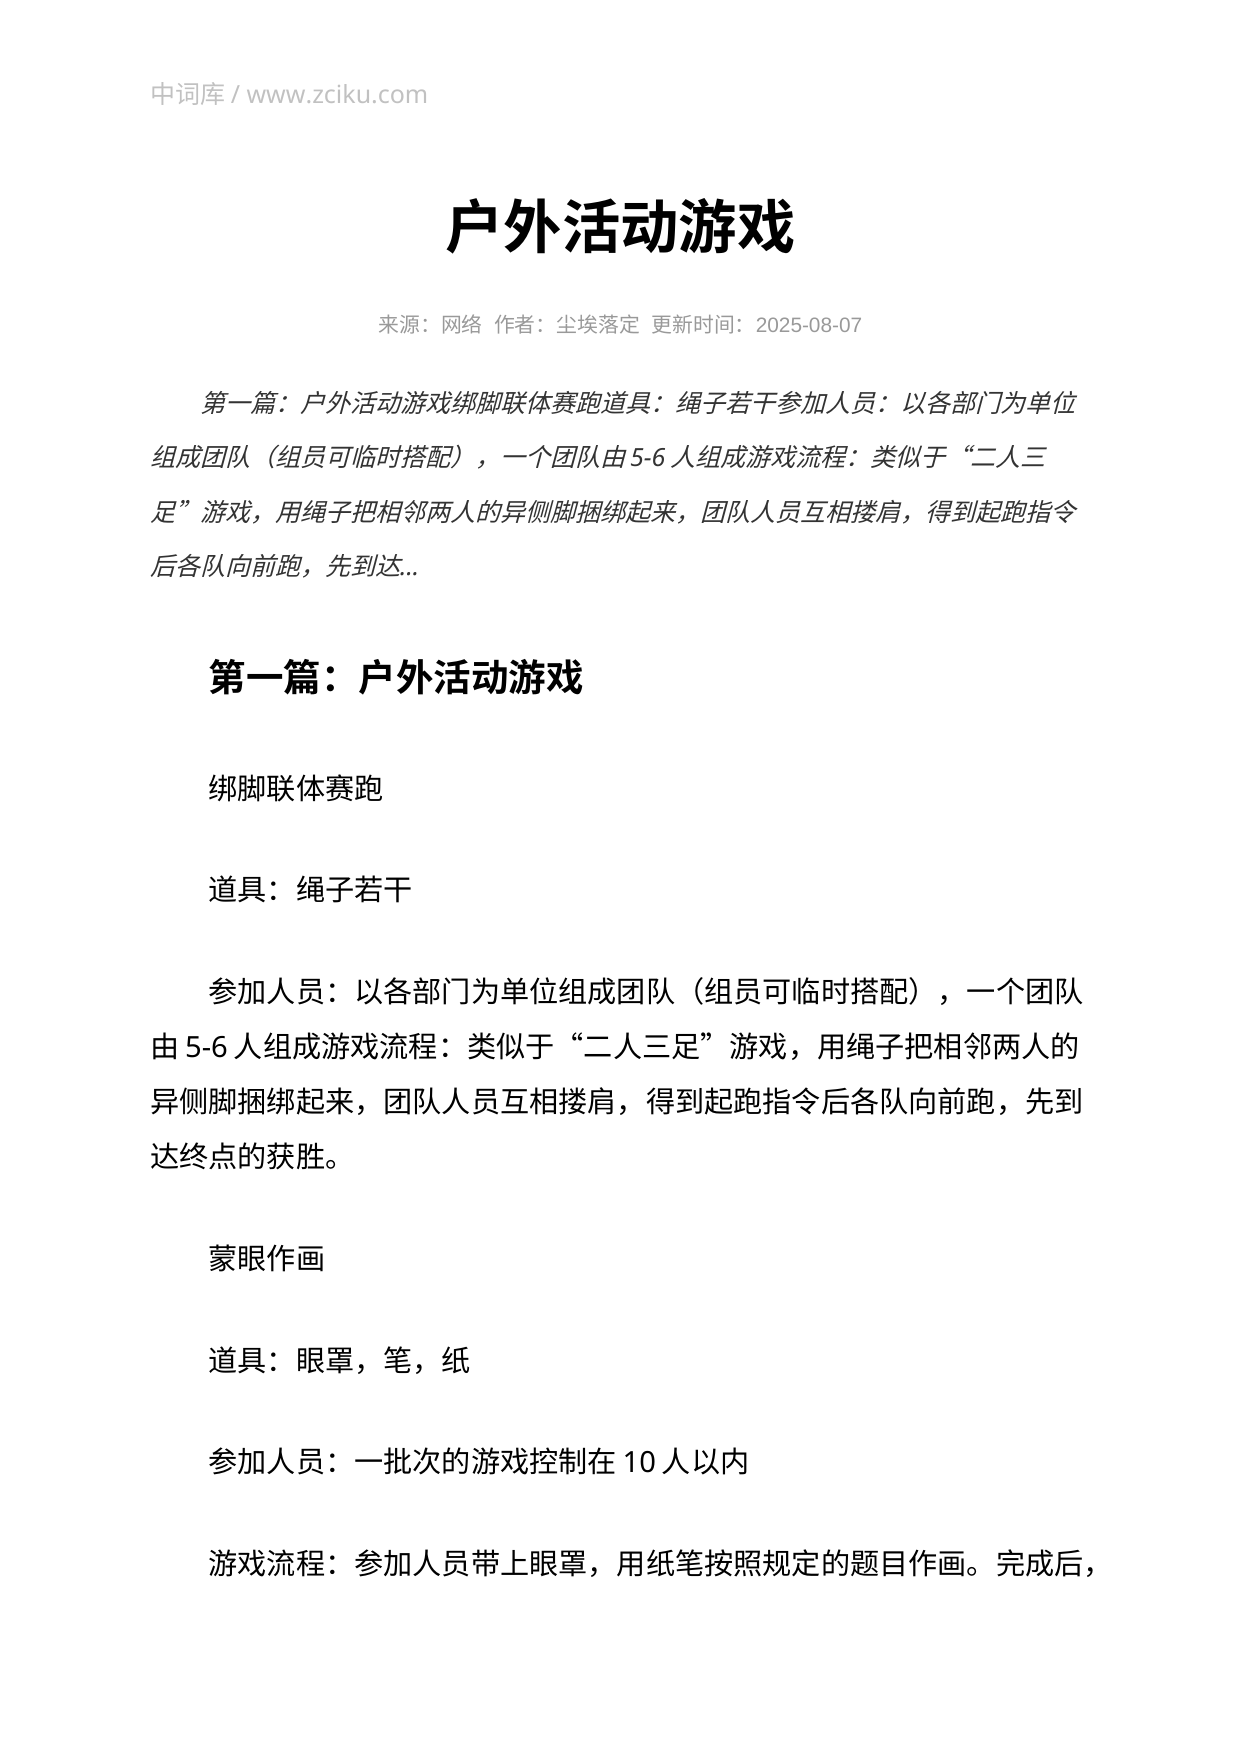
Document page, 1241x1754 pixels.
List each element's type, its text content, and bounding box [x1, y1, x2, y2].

text 道具：眼罩，笔，纸 [150, 1337, 1090, 1379]
text 参加人员：一批次的游戏控制在10人以内 [150, 1439, 1090, 1481]
text 道具：绳子若干 [150, 867, 1090, 909]
text 来源：网络 作者：尘埃落定 更新时间：2025-08-07 [150, 313, 1090, 337]
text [150, 1541, 1090, 1583]
text 蒙眼作画 [150, 1235, 1090, 1278]
text 第一篇：户外活动游戏绑脚联体赛跑道具：绳子若干参加人员：以各部门为单位组成团队（组员可临时搭配），一个团队由5-6人组成游戏流程：类似于“二人三足”游戏，用绳子把相邻两人的异侧脚捆绑起来，团队人员互相搂肩，得到起跑指令后各队向前跑，先到达... [150, 383, 1090, 583]
text 第一篇：户外活动游戏 [150, 648, 1090, 702]
text 参加人员：以各部门为单位组成团队（组员可临时搭配），一个团队由5-6人组成游戏流程：类似于“二人三足”游戏，用绳子把相邻两人的异侧脚捆绑起来，团队人员互相搂肩，得到起跑指令后各队向前跑，先到达终点的获胜。 [150, 969, 1090, 1176]
subtitle 户外活动游戏 [150, 181, 1090, 266]
text 绑脚联体赛跑 [150, 765, 1090, 807]
